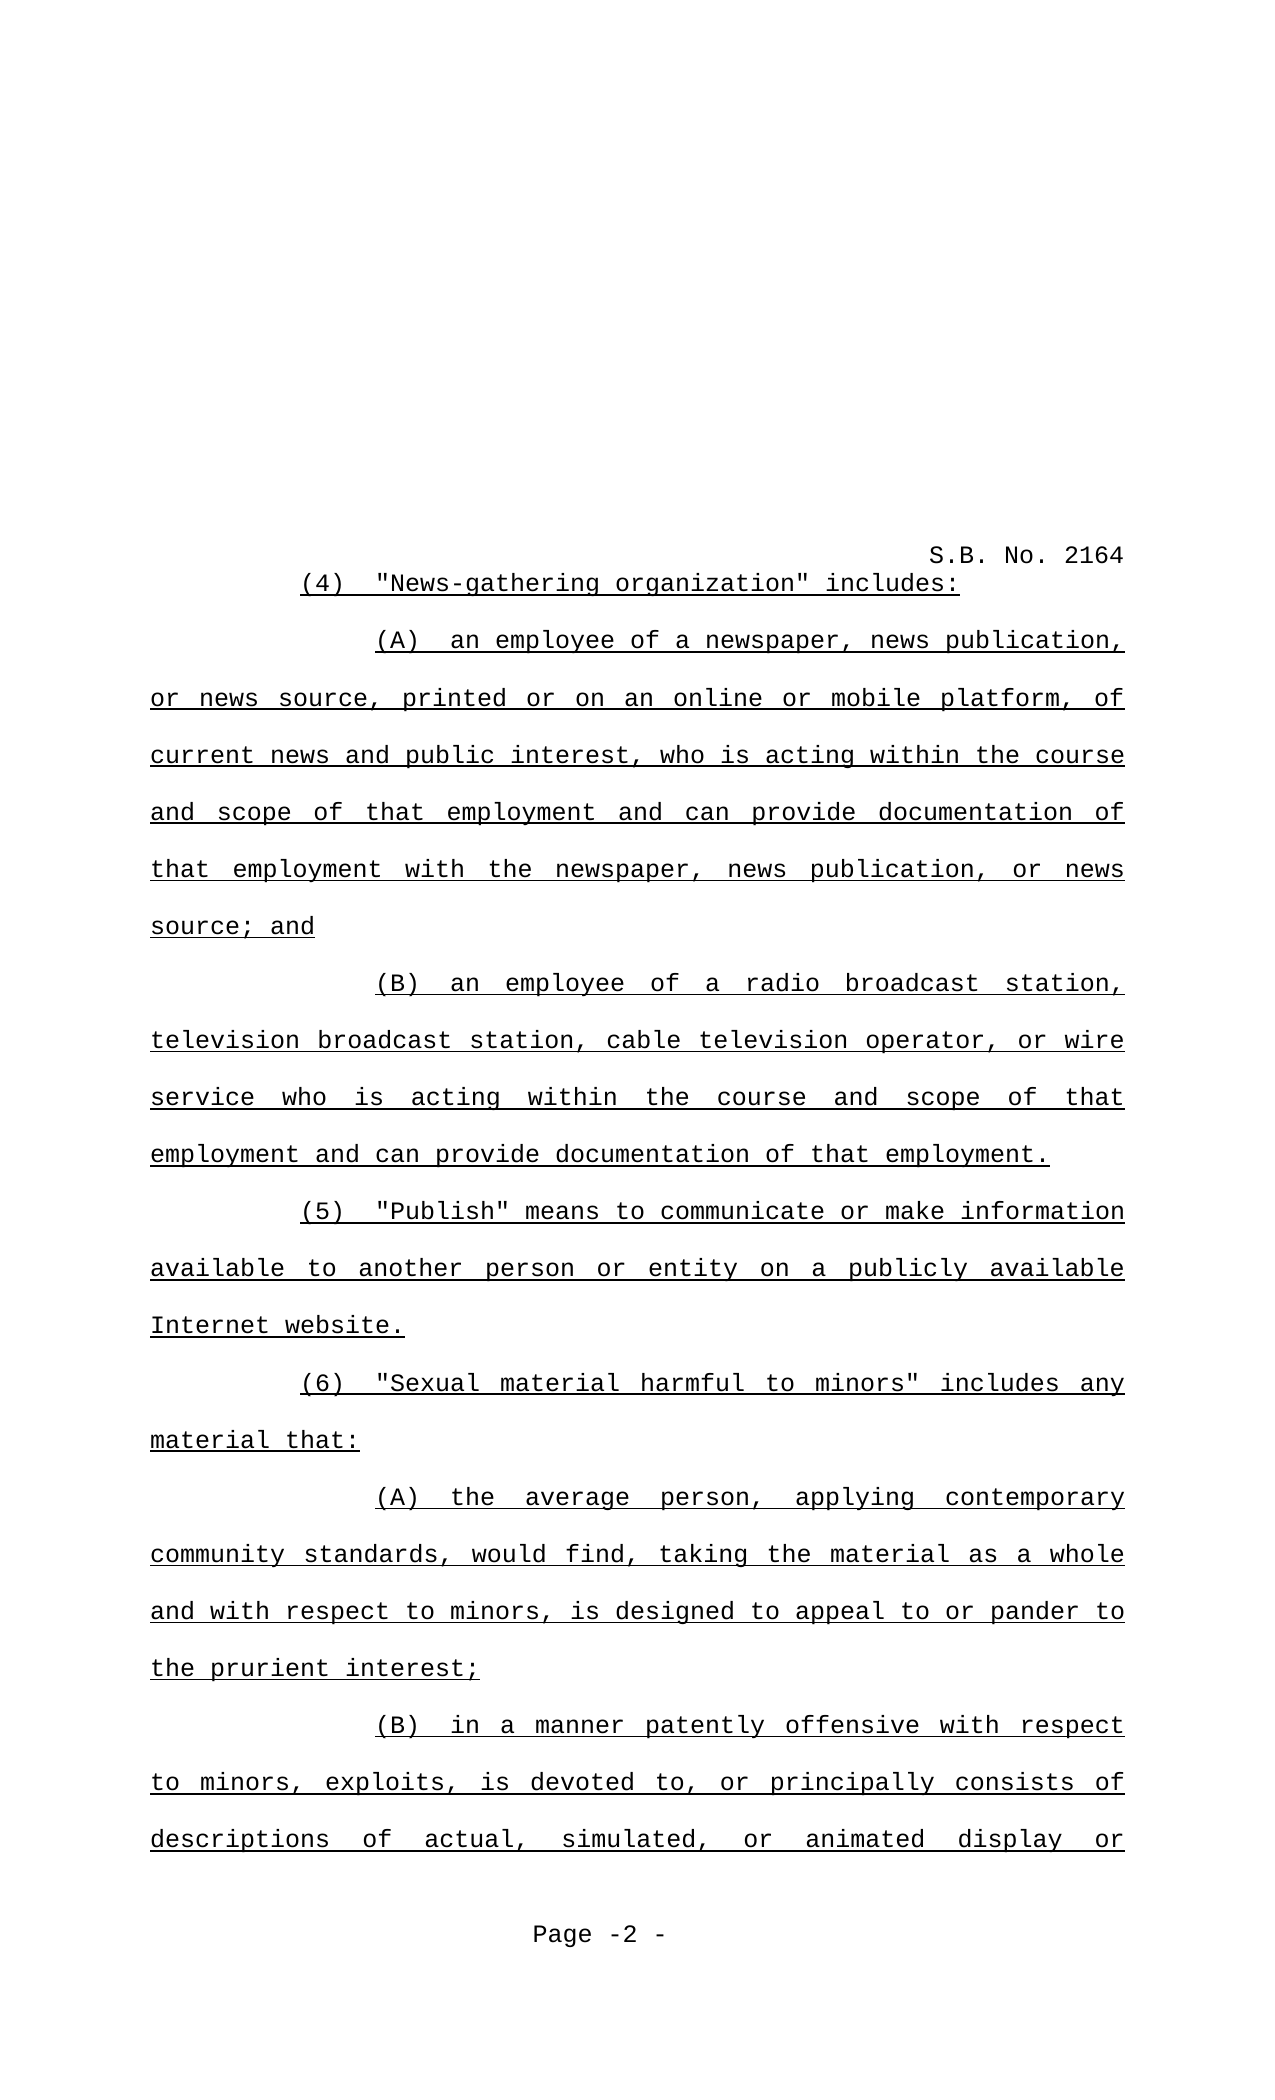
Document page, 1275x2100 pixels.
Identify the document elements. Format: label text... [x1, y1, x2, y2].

text (B) an employee of a radio broadcast station, television broadcast station, cable television operator, or wire service who is acting within the course and scope of that employment and can provide documentation of that employment. [150, 1110, 1125, 1170]
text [150, 1795, 1125, 1850]
text (5) "Publish" means to communicate or make information available to another person or entity on a publicly available Internet website. [150, 1281, 1125, 1341]
text (4) "News-gathering organization" includes: [150, 571, 1125, 599]
text (B) an employee of a radio broadcast station, television broadcast station, cable television operator, or wire service who is acting within the course and scope of that employment and can provide documentation of that employment. [150, 1052, 1125, 1108]
text (A) the average person, applying contemporary community standards, would find, taking the material as a whole and with respect to minors, is designed to appeal to or pander to the prurient interest; [150, 1623, 1125, 1684]
text (5) "Publish" means to communicate or make information available to another person or entity on a publicly available Internet website. [150, 1199, 1125, 1279]
text (A) the average person, applying contemporary community standards, would find, taking the material as a whole and with respect to minors, is designed to appeal to or pander to the prurient interest; [150, 1566, 1125, 1622]
text (A) an employee of a newspaper, news publication, or news source, printed or on an online or mobile platform, of current news and public interest, who is acting within the course and scope of that employment and can provide documentation of that employment with the newspaper, news publication, or news source; and [150, 881, 1125, 942]
text (A) the average person, applying contemporary community standards, would find, taking the material as a whole and with respect to minors, is designed to appeal to or pander to the prurient interest; [150, 1484, 1125, 1565]
text (6) "Sexual material harmful to minors" includes any material that: [150, 1370, 1125, 1456]
text (A) an employee of a newspaper, news publication, or news source, printed or on an online or mobile platform, of current news and public interest, who is acting within the course and scope of that employment and can provide documentation of that employment with the newspaper, news publication, or news source; and [150, 767, 1125, 822]
text (A) an employee of a newspaper, news publication, or news source, printed or on an online or mobile platform, of current news and public interest, who is acting within the course and scope of that employment and can provide documentation of that employment with the newspaper, news publication, or news source; and [150, 824, 1125, 880]
text (B) an employee of a radio broadcast station, television broadcast station, cable television operator, or wire service who is acting within the course and scope of that employment and can provide documentation of that employment. [150, 970, 1125, 1051]
text (A) an employee of a newspaper, news publication, or news source, printed or on an online or mobile platform, of current news and public interest, who is acting within the course and scope of that employment and can provide documentation of that employment with the newspaper, news publication, or news source; and [150, 628, 1125, 708]
text (A) an employee of a newspaper, news publication, or news source, printed or on an online or mobile platform, of current news and public interest, who is acting within the course and scope of that employment and can provide documentation of that employment with the newspaper, news publication, or news source; and [150, 710, 1125, 765]
